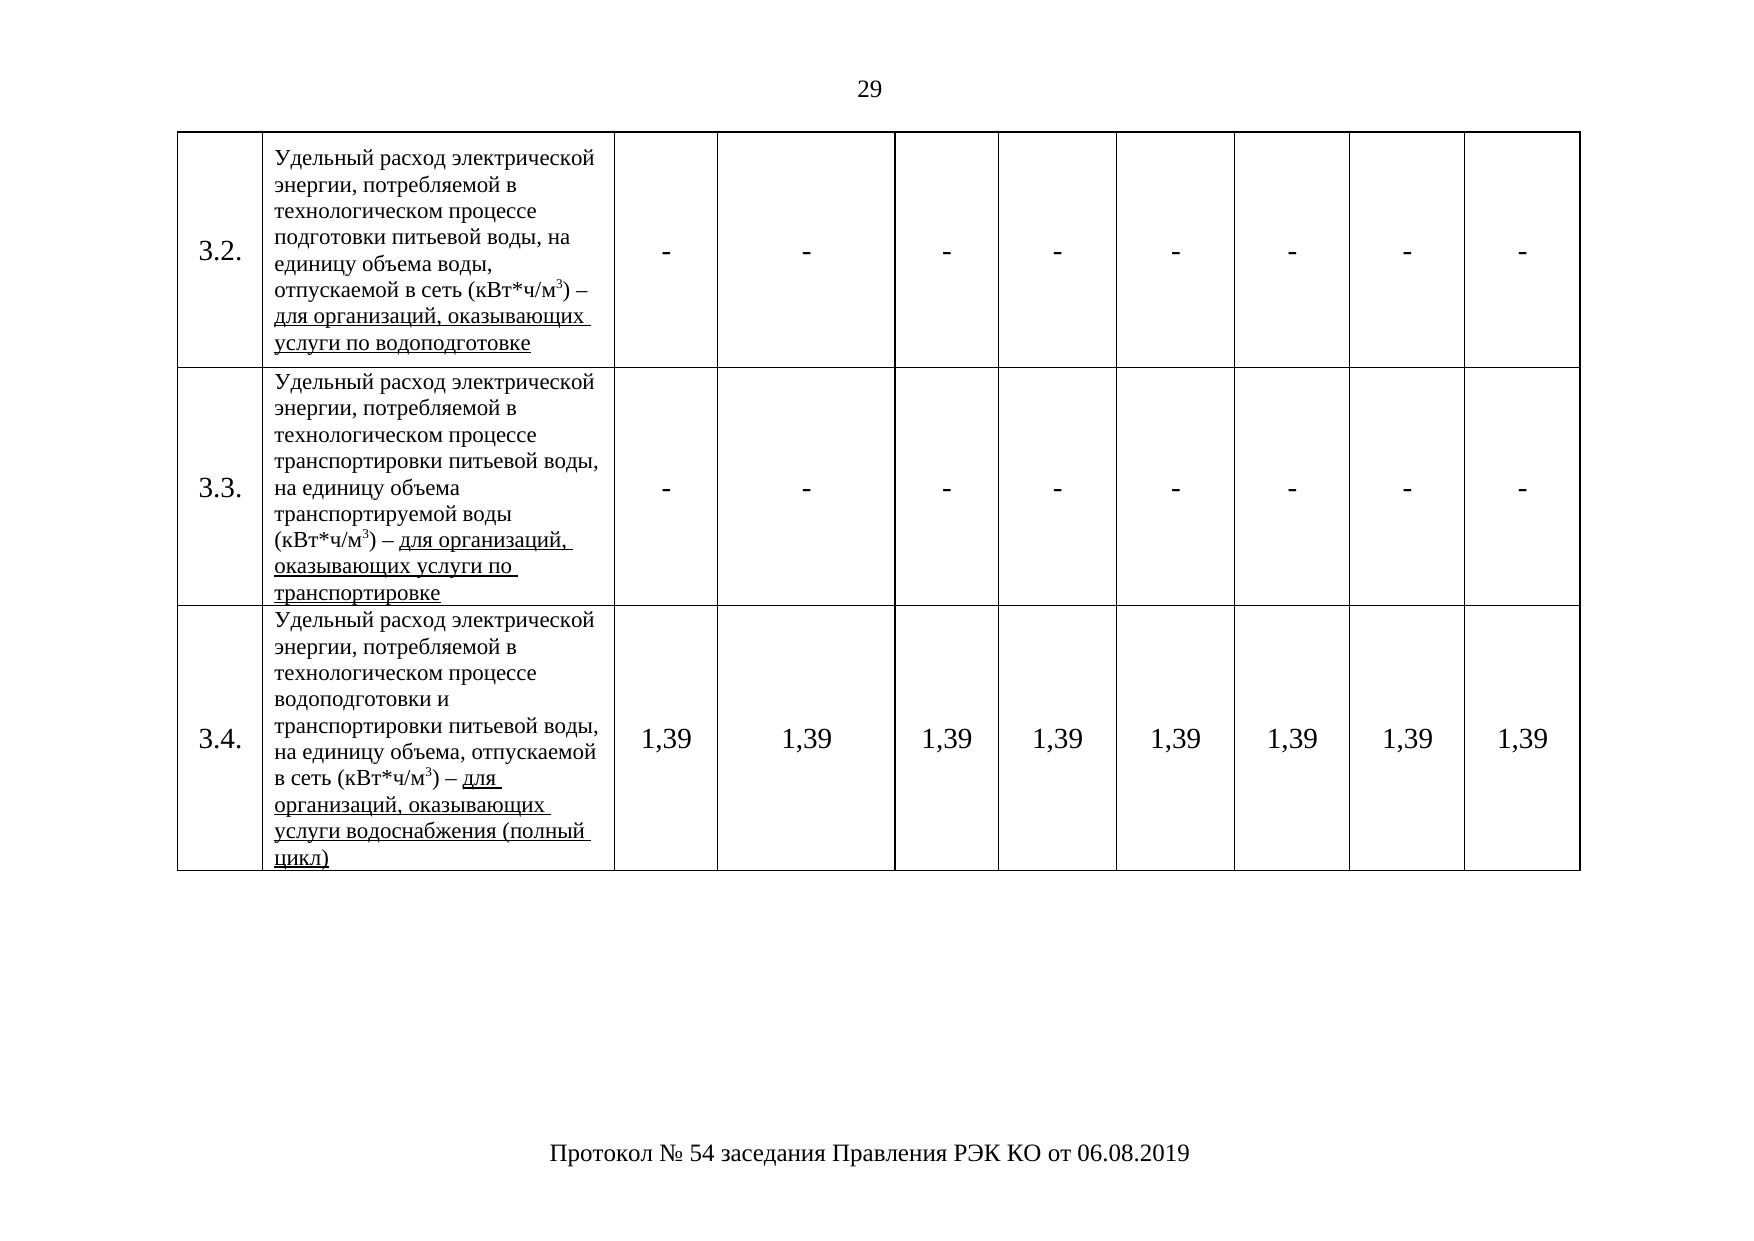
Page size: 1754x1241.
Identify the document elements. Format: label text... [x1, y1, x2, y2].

table_cell 1,39 [896, 606, 998, 870]
table_cell 3.2. [178, 133, 262, 367]
table_cell - [1235, 368, 1349, 605]
table_cell 1,39 [1235, 606, 1349, 870]
table_cell - [718, 133, 894, 367]
table_cell - [1350, 368, 1464, 605]
table_cell 1,39 [1465, 606, 1579, 870]
table_cell 1,39 [1117, 606, 1234, 870]
table_cell - [1117, 133, 1234, 367]
table_cell 3.3. [178, 368, 262, 605]
table_cell 1,39 [615, 606, 717, 870]
table_cell - [1350, 133, 1464, 367]
table_cell - [1117, 368, 1234, 605]
table_cell Удельный расход электрической энергии, потребляемой в технологическом процессе водоподготовки и транспортировки питьевой воды, на единицу объема, отпускаемой в сеть (кВт*ч/м3) – для организаций, оказывающих услуги водоснабжения (полный цикл) [263, 606, 614, 870]
table_cell - [896, 368, 998, 605]
table_cell - [1235, 133, 1349, 367]
table_cell 1,39 [999, 606, 1116, 870]
table_cell Удельный расход электрической энергии, потребляемой в технологическом процессе подготовки питьевой воды, на единицу объема воды, отпускаемой в сеть (кВт*ч/м3) – для организаций, оказывающих услуги по водоподготовке [263, 133, 614, 367]
table_cell - [1465, 133, 1579, 367]
table_cell 3.4. [178, 606, 262, 870]
table_cell 1,39 [718, 606, 894, 870]
table_cell - [615, 368, 717, 605]
table_cell - [999, 368, 1116, 605]
table_cell - [718, 368, 894, 605]
table_cell - [615, 133, 717, 367]
table_cell - [896, 133, 998, 367]
table_cell - [1465, 368, 1579, 605]
table_cell 1,39 [1350, 606, 1464, 870]
table_cell Удельный расход электрической энергии, потребляемой в технологическом процессе транспортировки питьевой воды, на единицу объема транспортируемой воды (кВт*ч/м3) – для организаций, оказывающих услуги по транспортировке [263, 368, 614, 605]
table_cell - [999, 133, 1116, 367]
